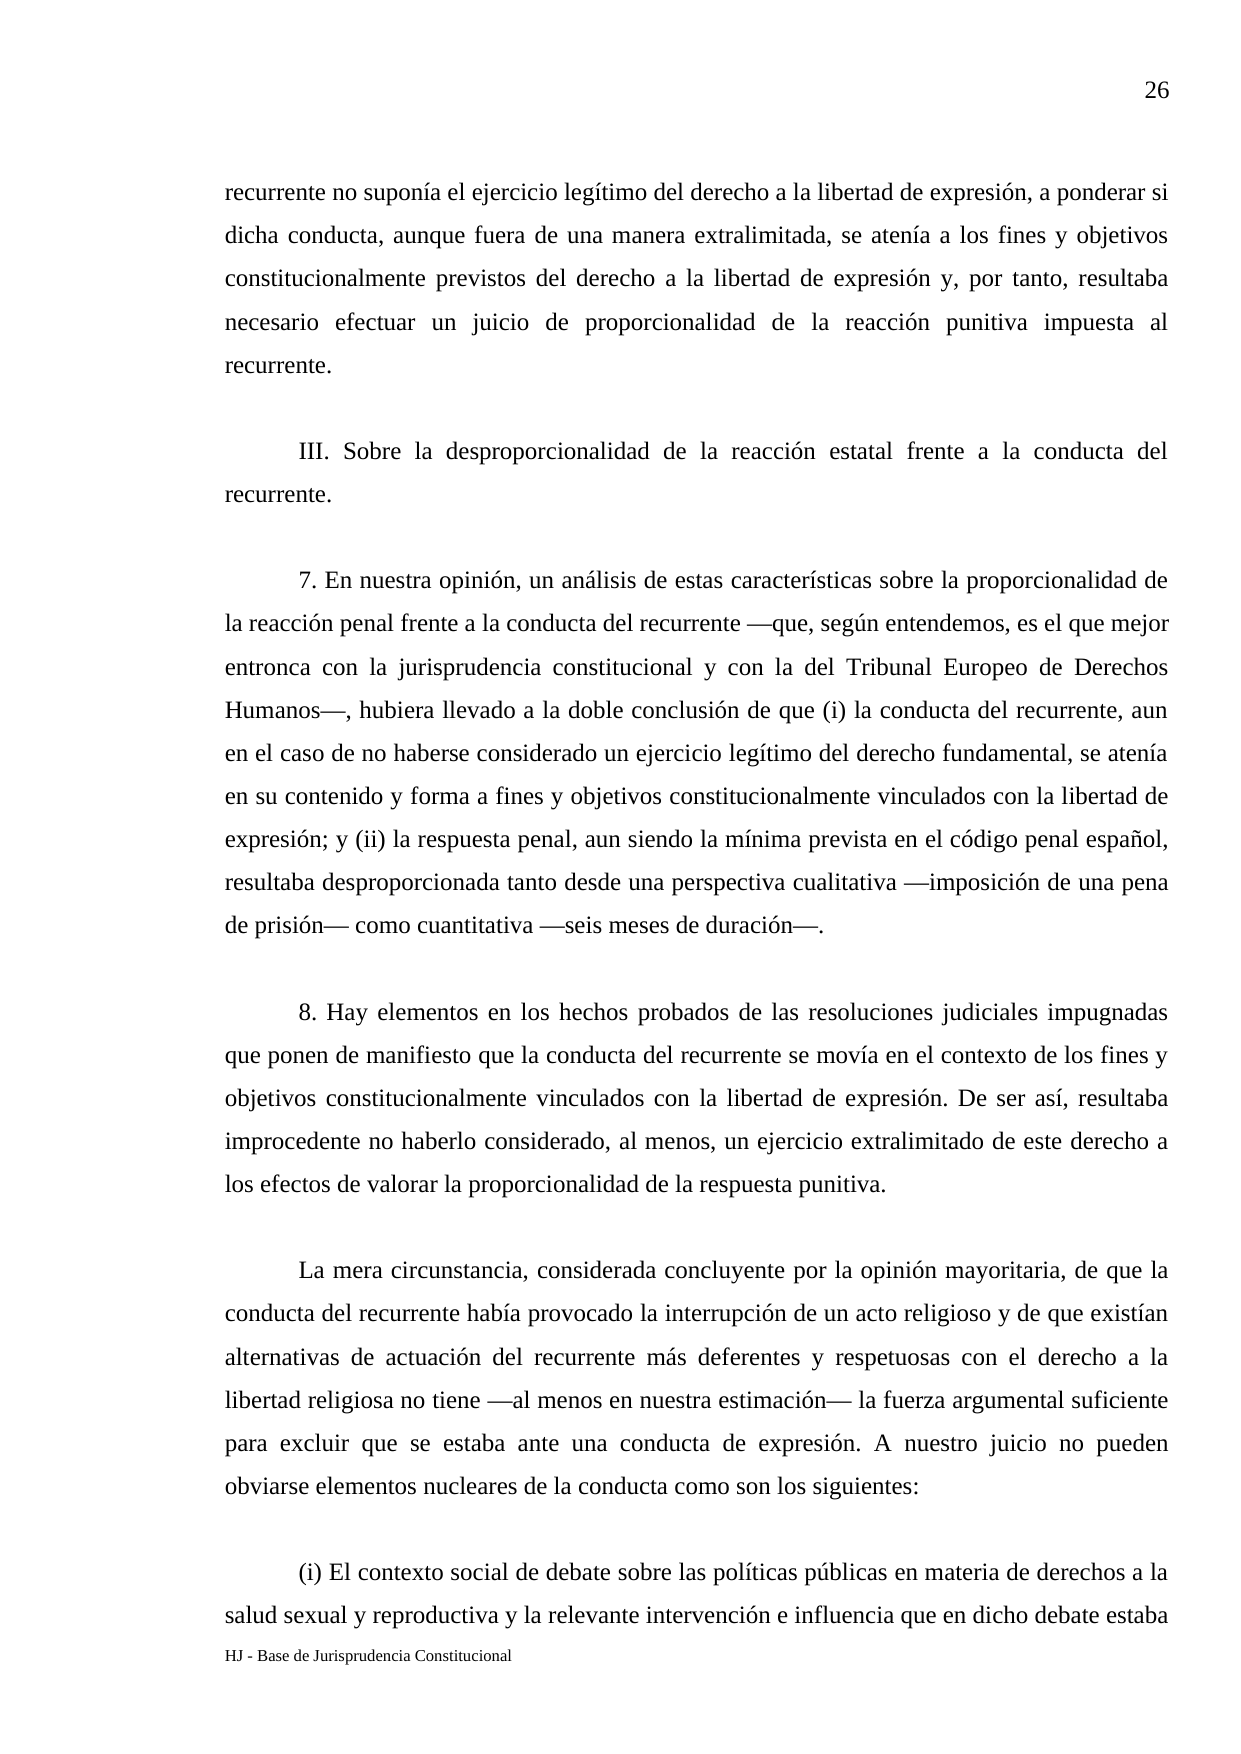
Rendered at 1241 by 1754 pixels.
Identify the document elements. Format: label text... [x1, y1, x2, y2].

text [224, 177, 1169, 378]
text La mera circunstancia, considerada concluyente por la opinión mayoritaria, de que la conducta del recurrente había provocado la interrupción de un acto religioso y de que existían alternativas de actuación del recurrente más deferentes y respetuosas con el derecho a la libertad religiosa no tiene —al menos en nuestra estimación— la fuerza argumental suficiente para excluir que se estaba ante una conducta de expresión. A nuestro juicio no pueden obviarse elementos nucleares de la conducta como son los siguientes: [224, 1255, 1169, 1500]
text III. Sobre la desproporcionalidad de la reacción estatal frente a la conducta del recurrente. [224, 436, 1169, 508]
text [224, 1557, 1169, 1629]
text 7. En nuestra opinión, un análisis de estas características sobre la proporcionalidad de la reacción penal frente a la conducta del recurrente —que, según entendemos, es el que mejor entronca con la jurisprudencia constitucional y con la del Tribunal Europeo de Derechos Humanos—, hubiera llevado a la doble conclusión de que (i) la conducta del recurrente, aun en el caso de no haberse considerado un ejercicio legítimo del derecho fundamental, se atenía en su contenido y forma a fines y objetivos constitucionalmente vinculados con la libertad de expresión; y (ii) la respuesta penal, aun siendo la mínima prevista en el código penal español, resultaba desproporcionada tanto desde una perspectiva cualitativa —imposición de una pena de prisión— como cuantitativa —seis meses de duración—. [224, 565, 1169, 939]
text 8. Hay elementos en los hechos probados de las resoluciones judiciales impugnadas que ponen de manifiesto que la conducta del recurrente se movía en el contexto de los fines y objetivos constitucionalmente vinculados con la libertad de expresión. De ser así, resultaba improcedente no haberlo considerado, al menos, un ejercicio extralimitado de este derecho a los efectos de valorar la proporcionalidad de la respuesta punitiva. [224, 997, 1169, 1198]
